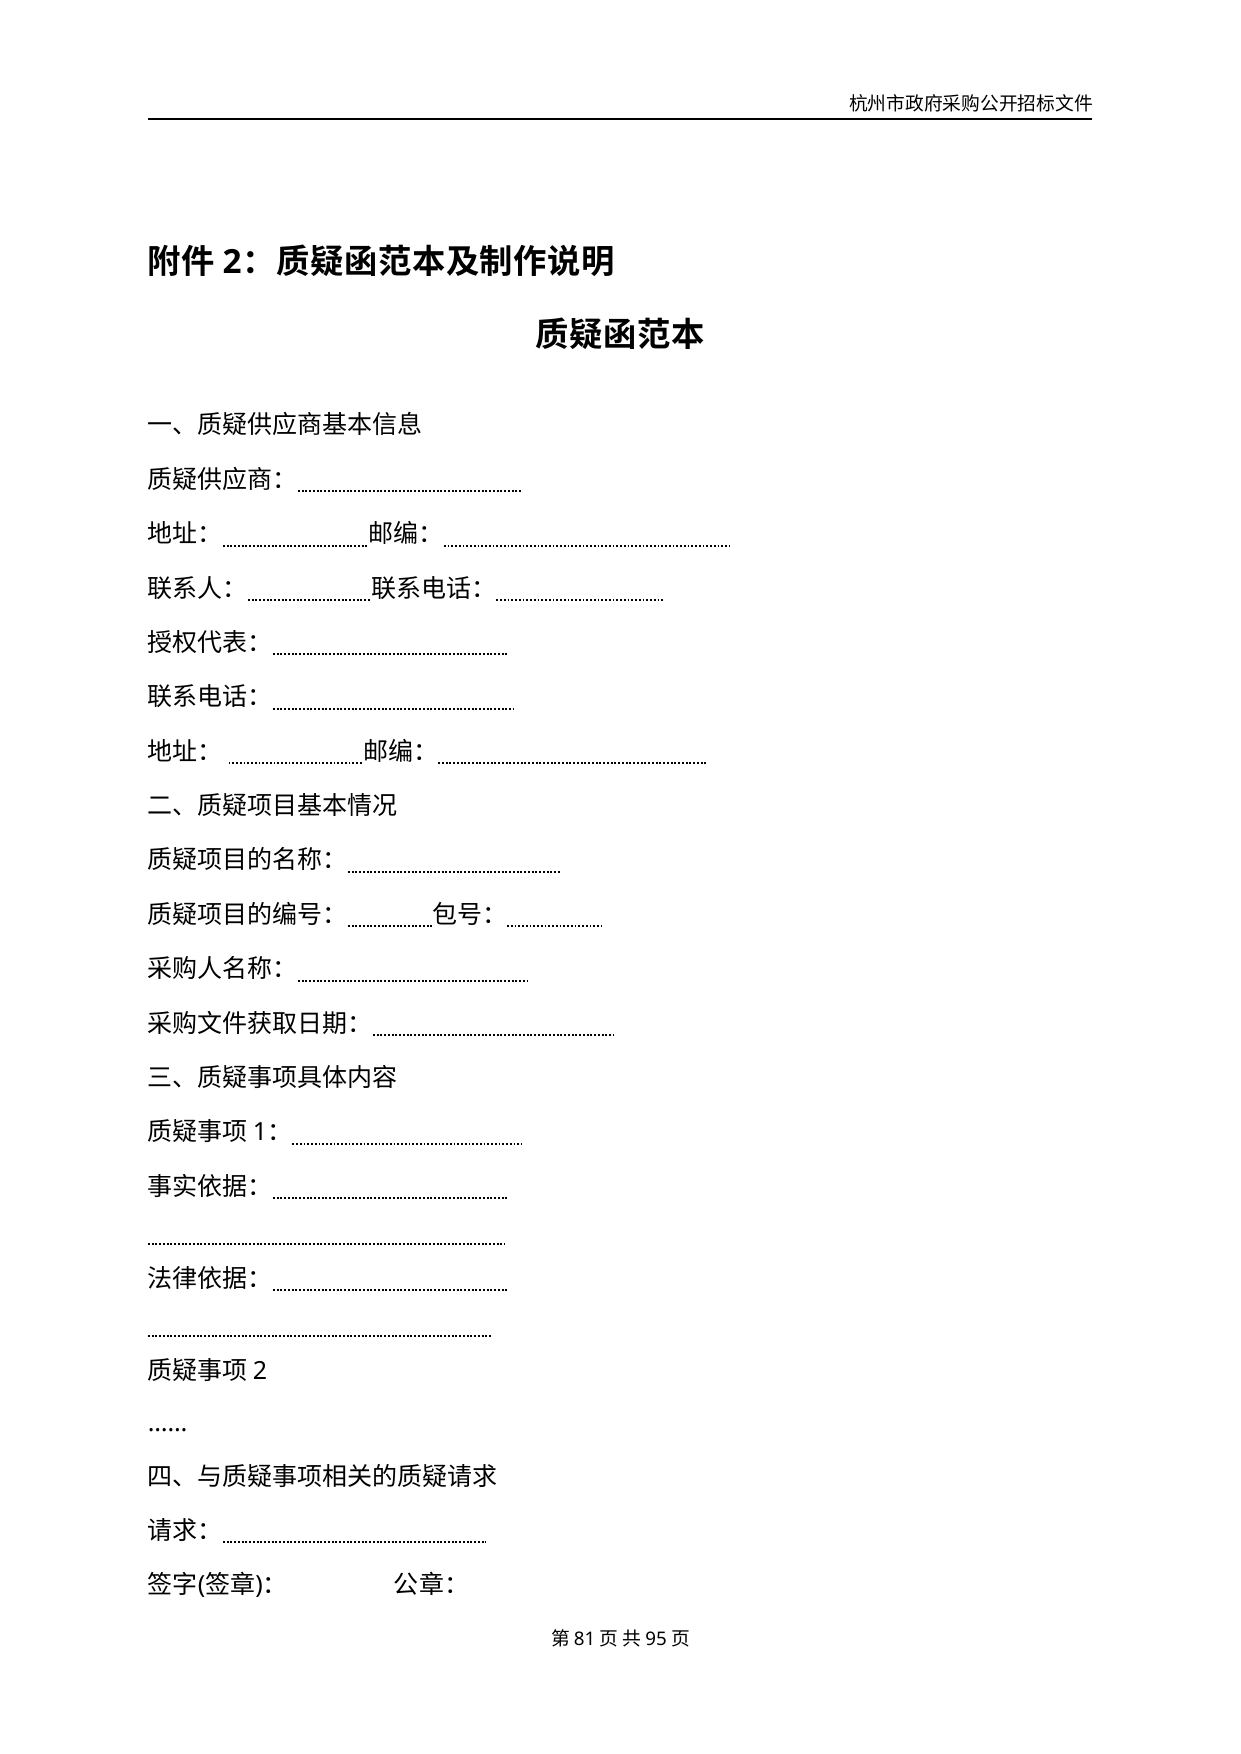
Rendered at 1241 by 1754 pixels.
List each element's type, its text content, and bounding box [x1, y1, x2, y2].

text 质疑项目的编号： 包号： [148, 894, 1092, 931]
text 地址： 邮编： [148, 731, 1092, 767]
text 质疑供应商： [148, 459, 1092, 496]
text 签字(签章)： 公章： [148, 1565, 1092, 1601]
text 四、与质疑事项相关的质疑请求 [148, 1456, 1092, 1492]
text 请求： [148, 1510, 1092, 1547]
text 质疑项目的名称： [148, 840, 1092, 876]
text 二、质疑项目基本情况 [148, 786, 1092, 822]
text 事实依据： [148, 1166, 1092, 1202]
text 联系电话： [148, 677, 1092, 713]
text 授权代表： [148, 622, 1092, 659]
text …… [148, 1405, 1092, 1439]
text 三、质疑事项具体内容 [148, 1057, 1092, 1094]
text 联系人： 联系电话： [148, 568, 1092, 604]
text 地址： 邮编： [148, 514, 1092, 550]
text 法律依据： [148, 1258, 1092, 1294]
text 采购人名称： [148, 949, 1092, 985]
text 采购文件获取日期： [148, 1003, 1092, 1039]
text 附件2：质疑函范本及制作说明 [148, 235, 1092, 283]
text 质疑函范本 [148, 308, 1092, 356]
text 质疑事项2 [148, 1351, 1092, 1387]
text 一、质疑供应商基本信息 [148, 405, 1092, 441]
text 质疑事项1： [148, 1112, 1092, 1148]
